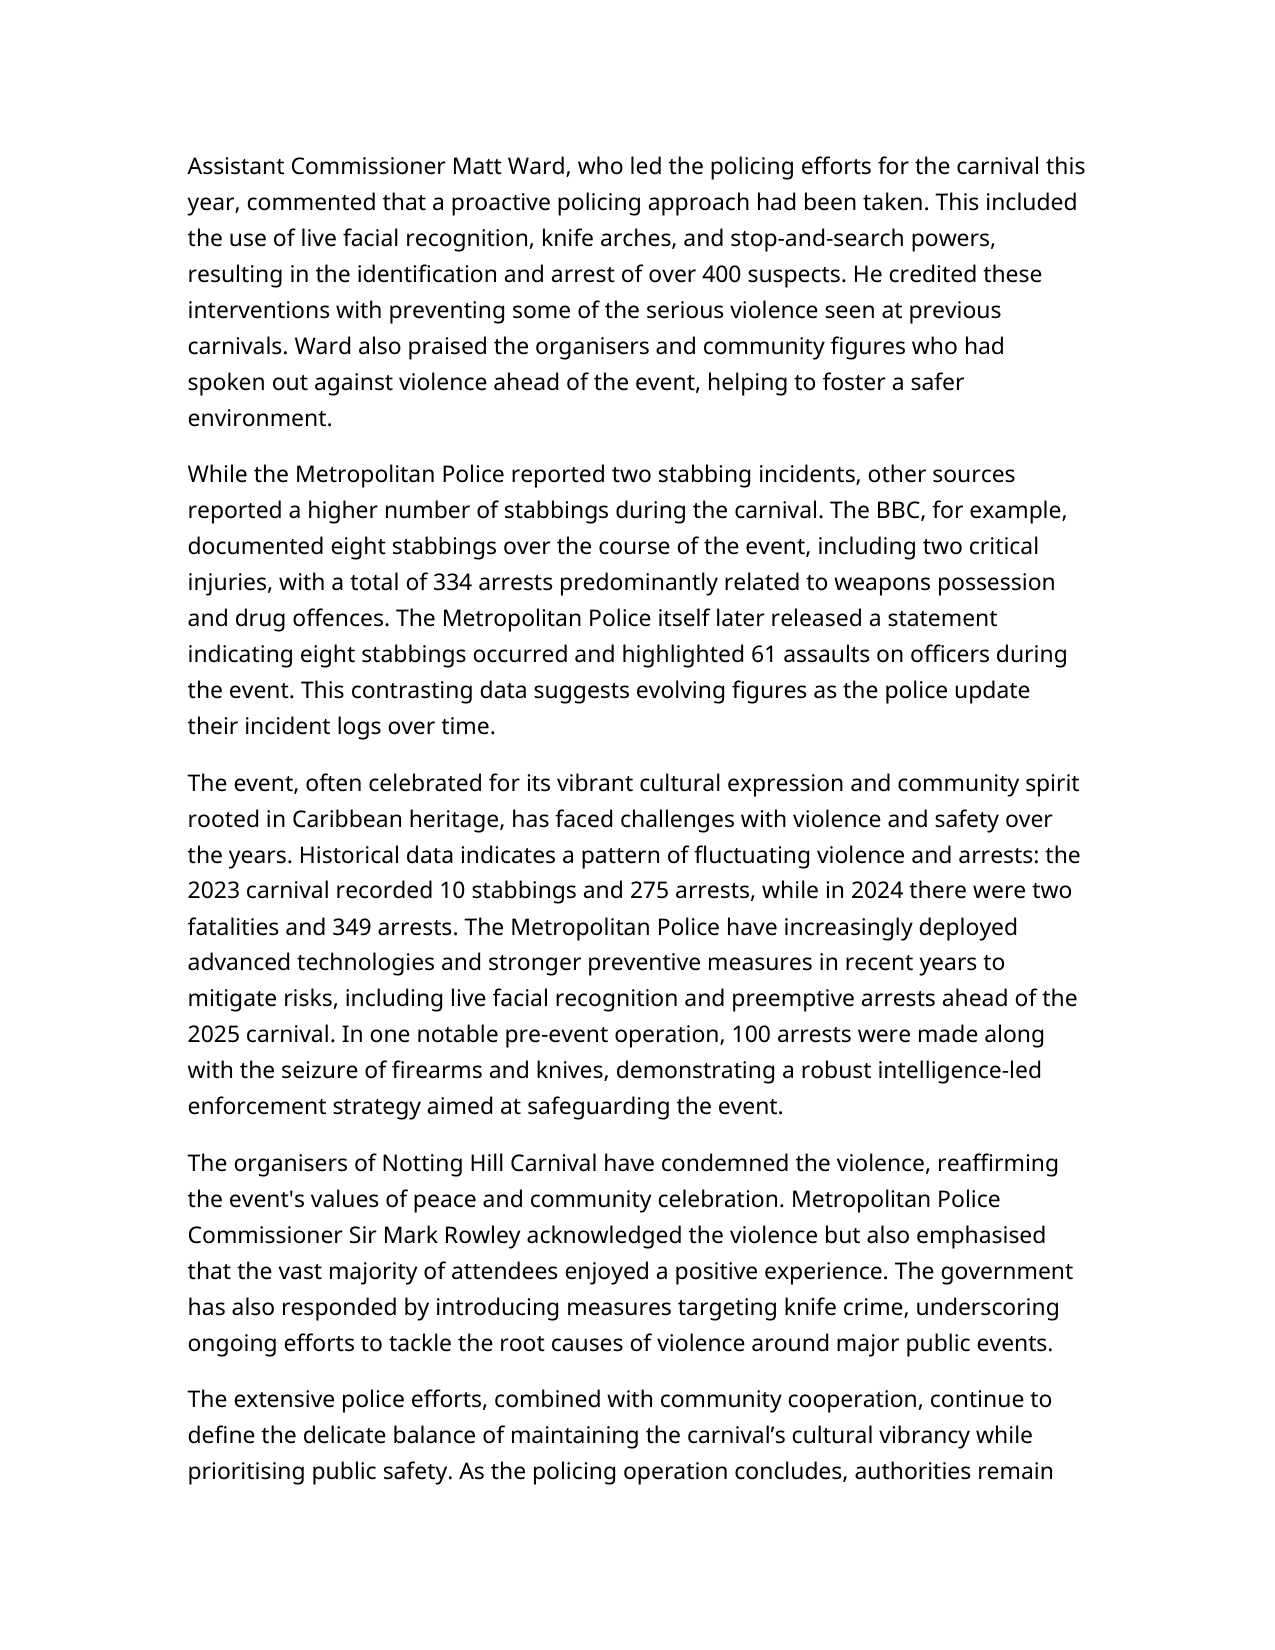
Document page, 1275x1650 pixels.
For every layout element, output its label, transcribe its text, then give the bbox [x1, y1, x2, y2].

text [187, 1383, 1087, 1486]
text While the Metropolitan Police reported two stabbing incidents, other sources reported a higher number of stabbings during the carnival. The BBC, for example, documented eight stabbings over the course of the event, including two critical injuries, with a total of 334 arrests predominantly related to weapons possession and drug offences. The Metropolitan Police itself later released a statement indicating eight stabbings occurred and highlighted 61 assaults on officers during the event. This contrasting data suggests evolving figures as the police update their incident logs over time. [187, 458, 1087, 741]
text The organisers of Notting Hill Carnival have condemned the violence, reaffirming the event's values of peace and community celebration. Metropolitan Police Commissioner Sir Mark Rowley acknowledged the violence but also emphasised that the vast majority of attendees enjoyed a positive experience. The government has also responded by introducing measures targeting knife crime, underscoring ongoing efforts to tackle the root causes of violence around major public events. [187, 1147, 1087, 1358]
text Assistant Commissioner Matt Ward, who led the policing efforts for the carnival this year, commented that a proactive policing approach had been taken. This included the use of live facial recognition, knife arches, and stop-and-search powers, resulting in the identification and arrest of over 400 suspects. He credited these interventions with preventing some of the serious violence seen at previous carnivals. Ward also praised the organisers and community figures who had spoken out against violence ahead of the event, helping to foster a safer environment. [187, 150, 1087, 433]
text The event, often celebrated for its vibrant cultural expression and community spirit rooted in Caribbean heritage, has faced challenges with violence and safety over the years. Historical data indicates a pattern of fluctuating violence and arrests: the 2023 carnival recorded 10 stabbings and 275 arrests, while in 2024 there were two fatalities and 349 arrests. The Metropolitan Police have increasingly deployed advanced technologies and stronger preventive measures in recent years to mitigate risks, including live facial recognition and preemptive arrests ahead of the 2025 carnival. In one notable pre-event operation, 100 arrests were made along with the seizure of firearms and knives, demonstrating a robust intelligence-led enforcement strategy aimed at safeguarding the event. [187, 767, 1087, 1121]
